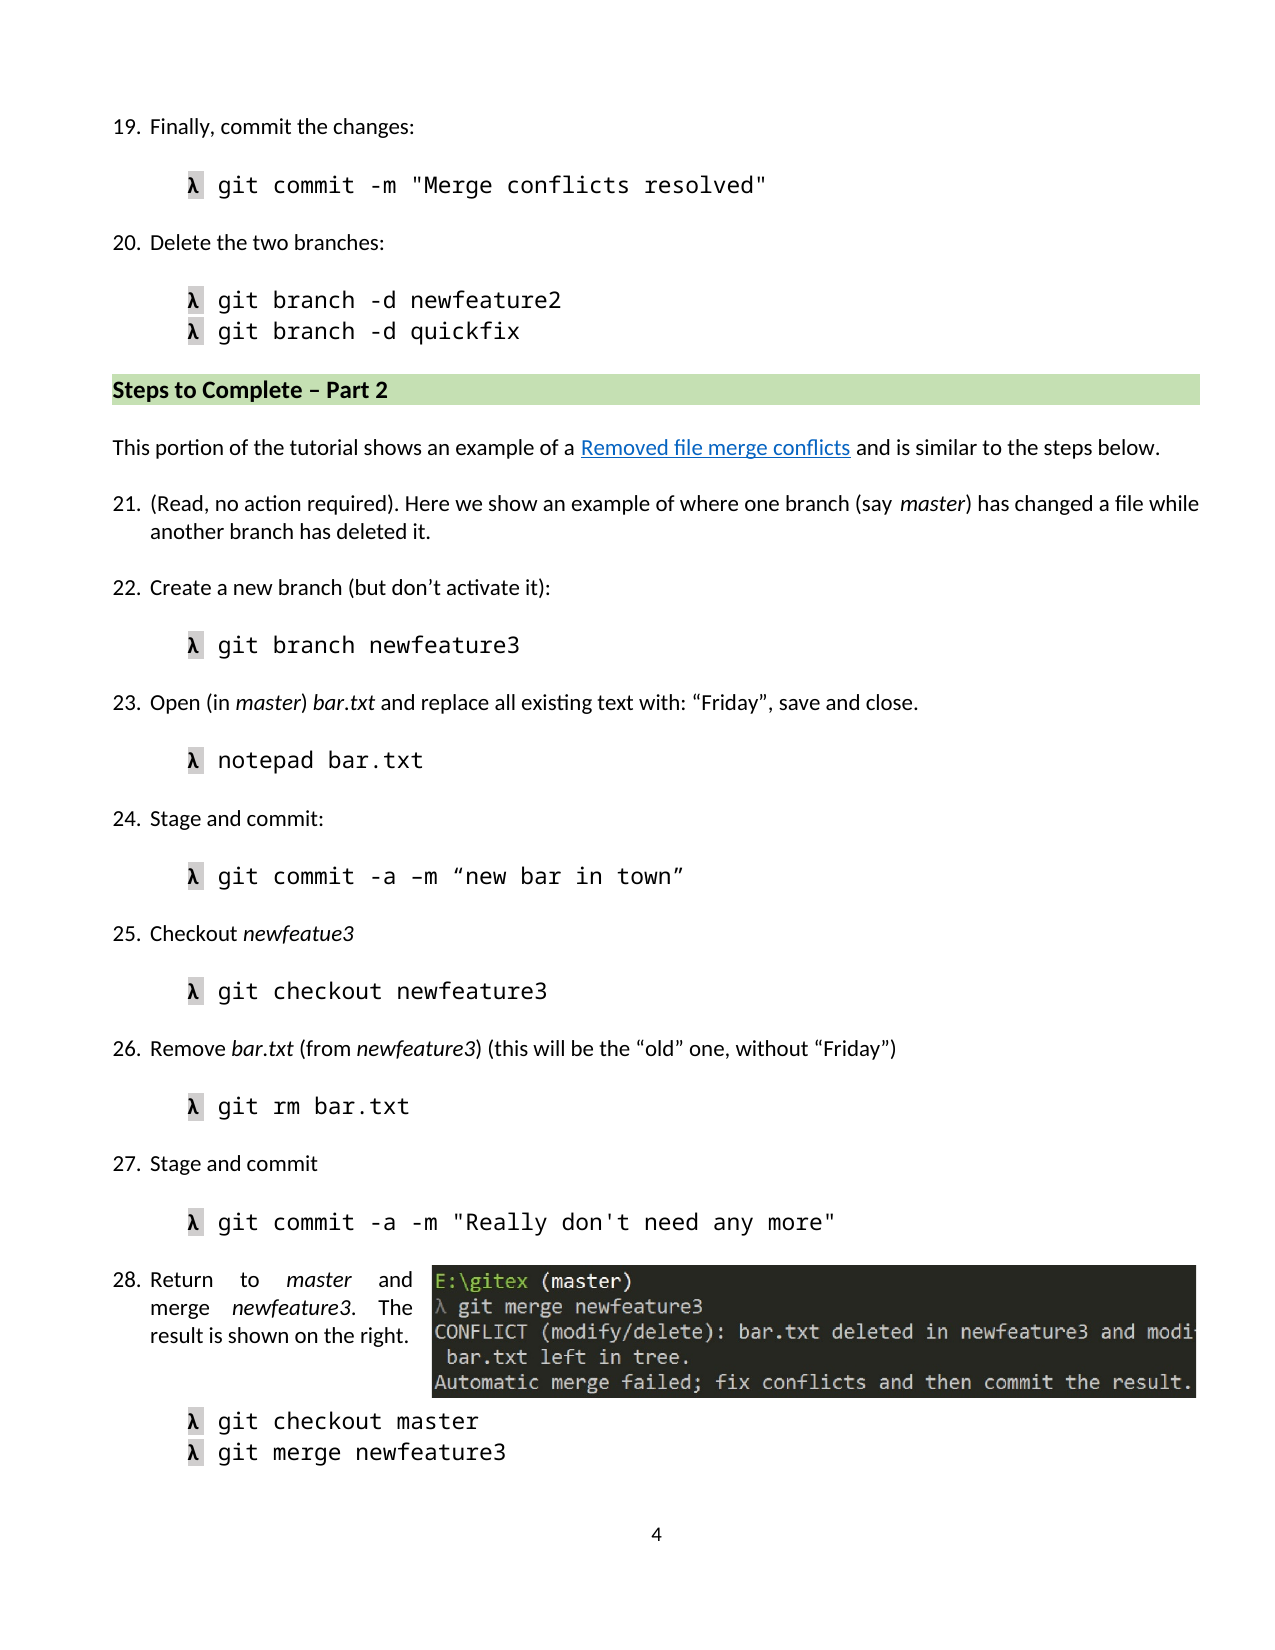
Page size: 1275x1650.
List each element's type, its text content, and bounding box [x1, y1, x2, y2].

text λ git merge newfeature3 [187, 1436, 1200, 1467]
text λ git branch -d newfeature2 [187, 284, 1200, 315]
text λ git commit -a –m “new bar in town” [187, 860, 1200, 891]
text λ git branch -d quickfix [187, 315, 1200, 346]
text λ git rm bar.txt [187, 1090, 1200, 1122]
list Return to master and merge newfeature3. The result is shown on the right. [112, 1265, 430, 1349]
list Checkout newfeatue3 [112, 919, 1200, 947]
picture [430, 1265, 1196, 1397]
text Steps to Complete – Part 2 [112, 374, 1200, 405]
list (Read, no action required). Here we show an example of where one branch (say master) has changed a file while another branch has deleted it. [112, 489, 1200, 545]
text λ git commit -m "Merge conflicts resolved" [187, 168, 1200, 200]
list Stage and commit [112, 1149, 1200, 1178]
text This portion of the tutorial shows an example of a Removed file merge conflicts and is similar to the steps below. [112, 433, 1200, 461]
text λ git commit -a -m "Really don't need any more" [187, 1206, 1200, 1237]
list Remove bar.txt (from newfeature3) (this will be the “old” one, without “Friday”) [112, 1034, 1200, 1062]
list Stage and commit: [112, 804, 1200, 832]
text λ git branch newfeature3 [187, 629, 1200, 660]
list Delete the two branches: [112, 228, 1200, 256]
text λ git checkout newfeature3 [187, 975, 1200, 1006]
text λ git checkout master [187, 1405, 1200, 1436]
list Finally, commit the changes: [112, 112, 1200, 141]
list Create a new branch (but don’t activate it): [112, 573, 1200, 601]
list Open (in master) bar.txt and replace all existing text with: “Friday”, save and close. [112, 688, 1200, 716]
text λ notepad bar.txt [187, 744, 1200, 776]
